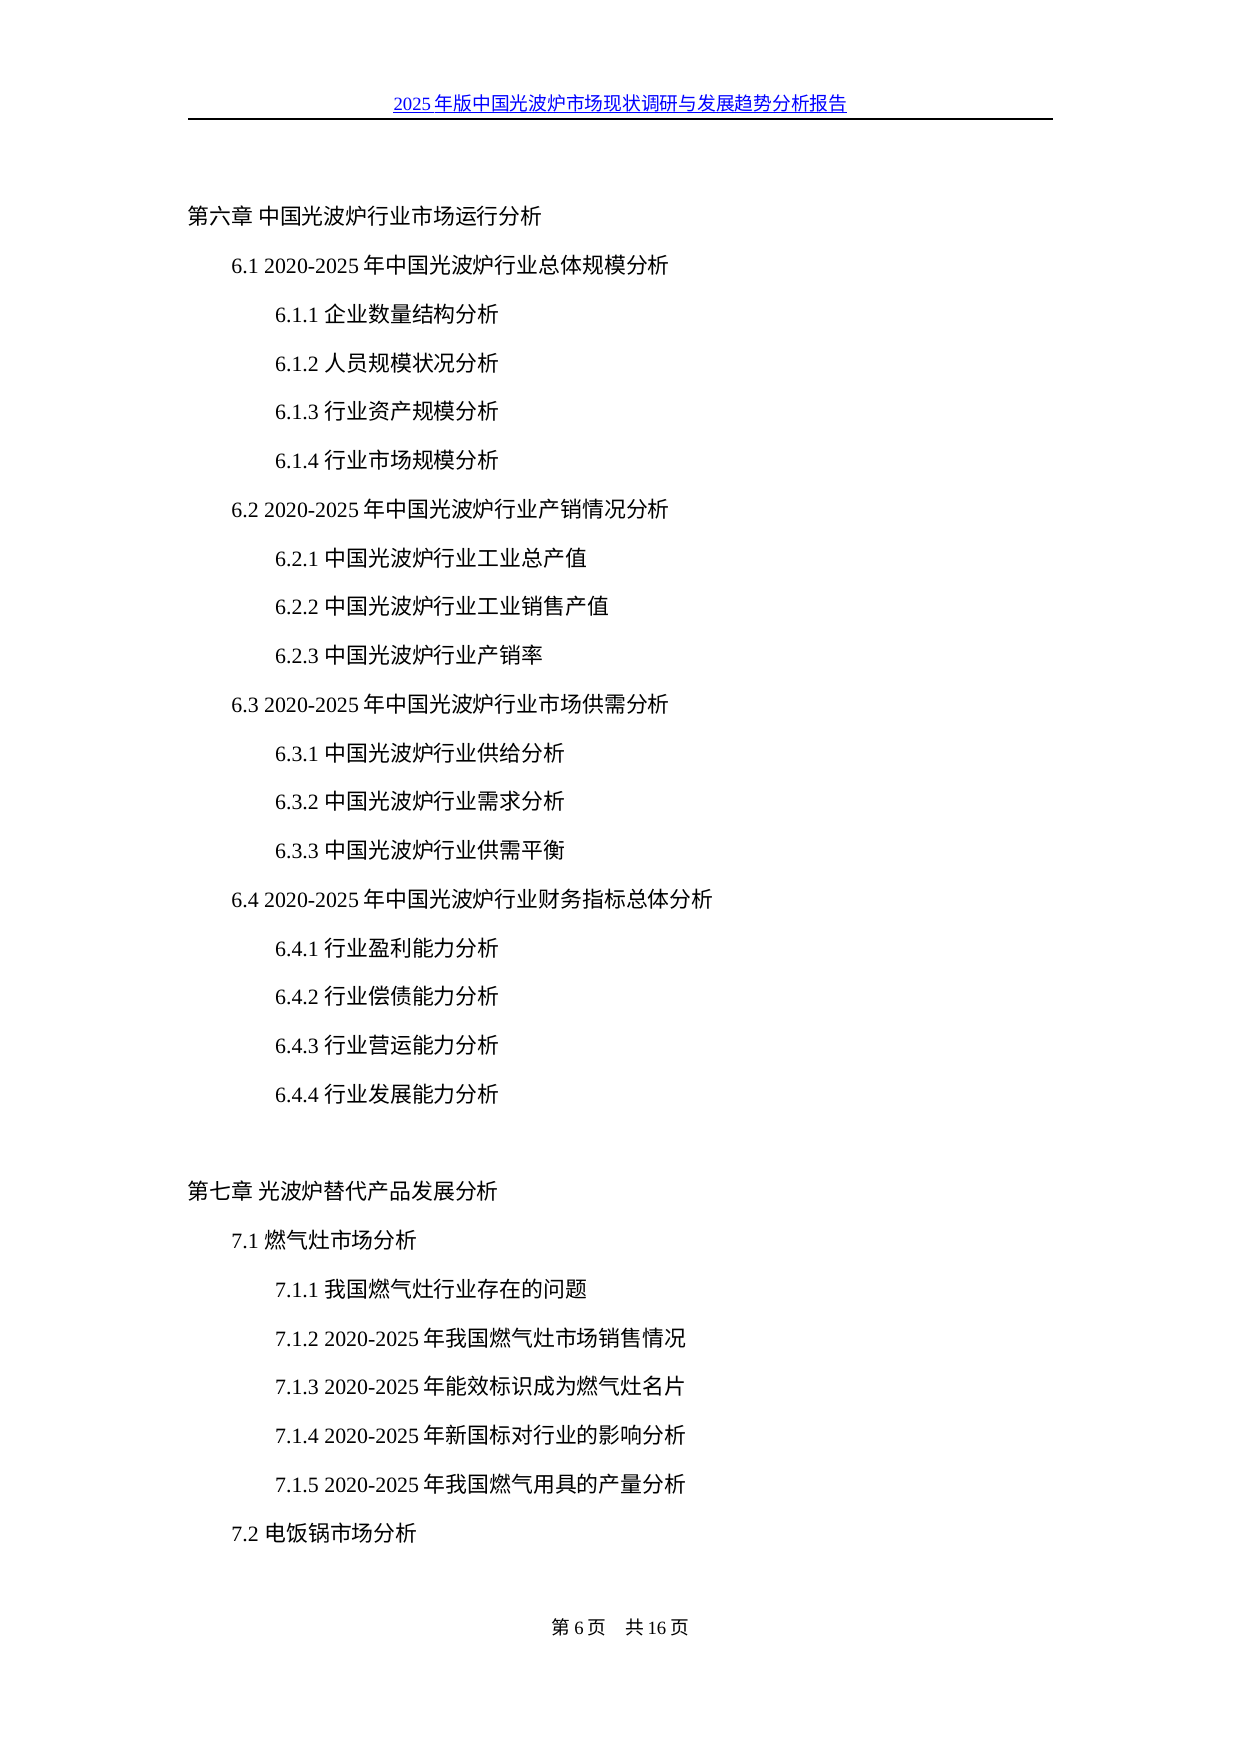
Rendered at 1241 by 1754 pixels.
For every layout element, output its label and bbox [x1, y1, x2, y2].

text [187, 150, 1053, 1548]
